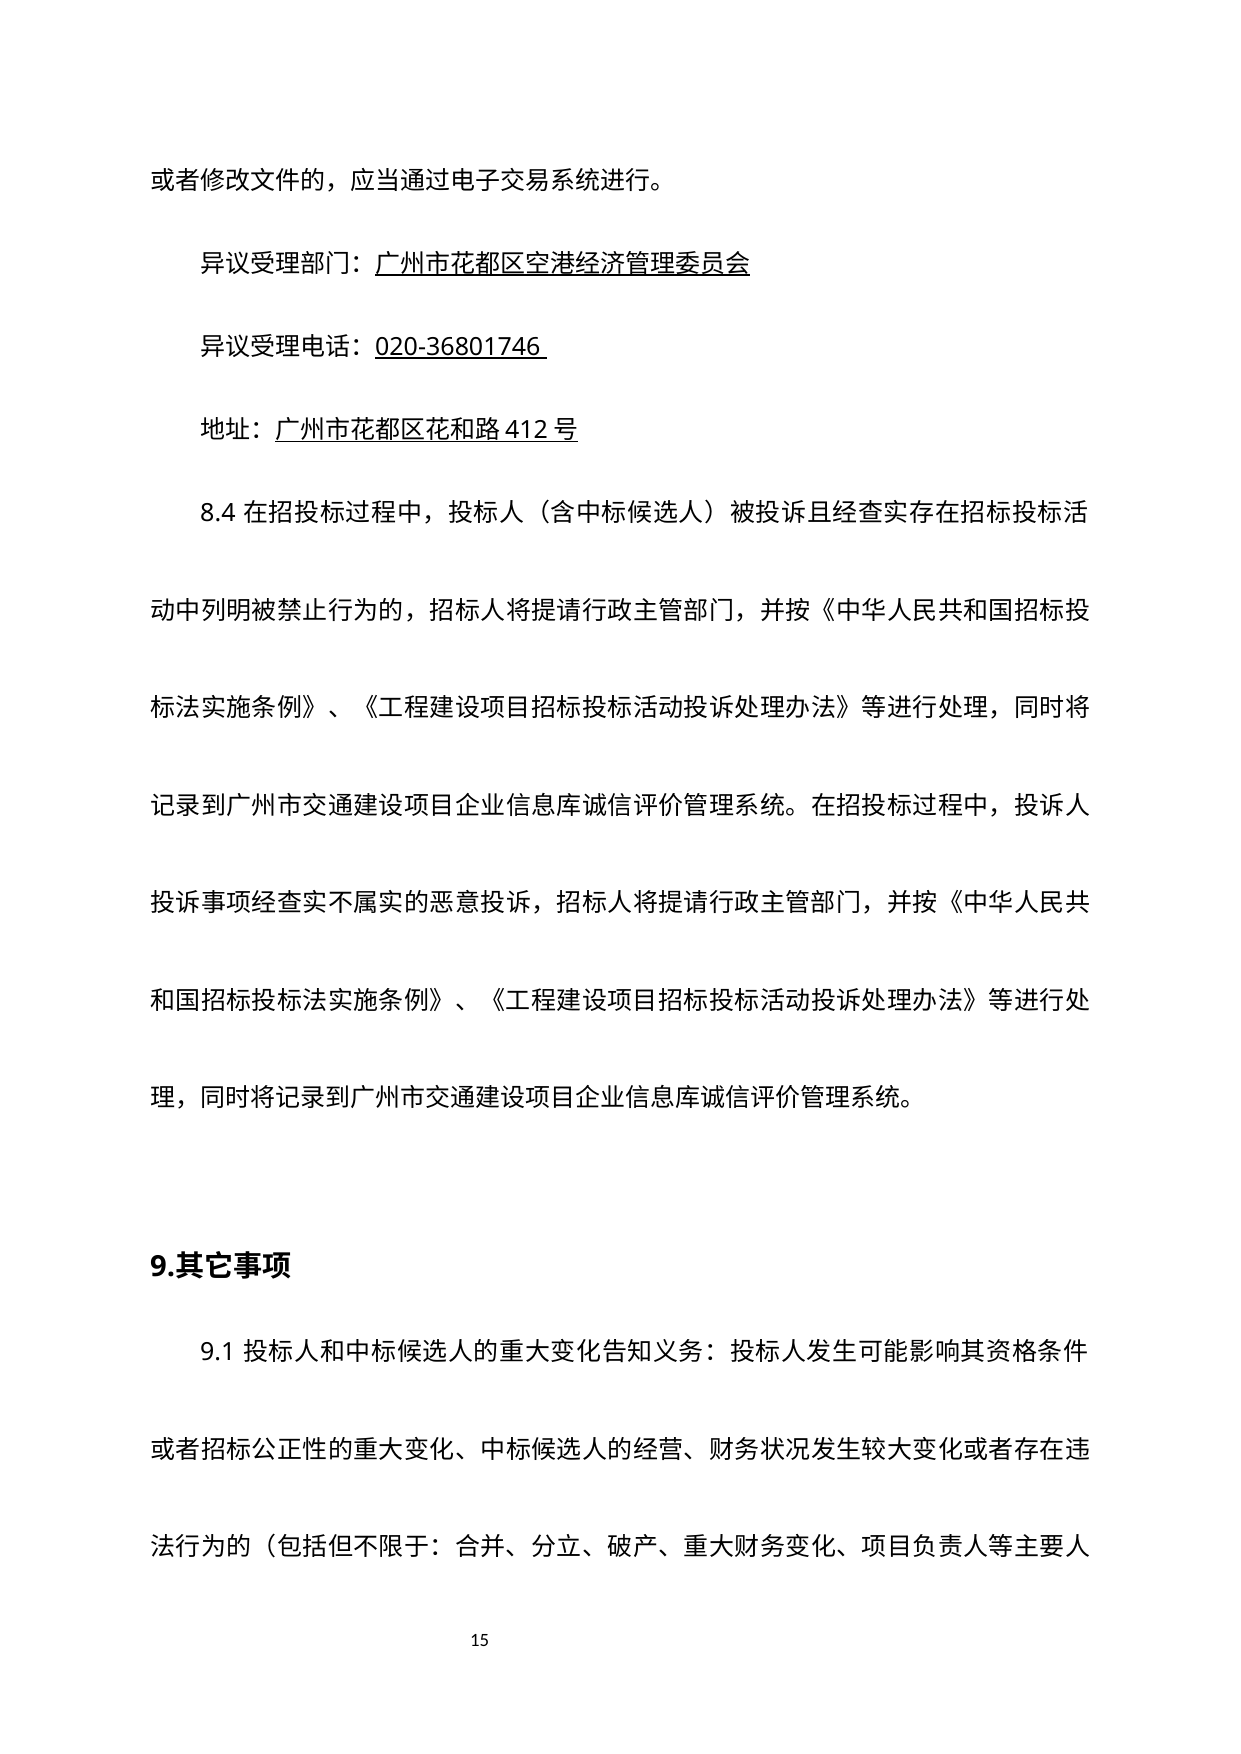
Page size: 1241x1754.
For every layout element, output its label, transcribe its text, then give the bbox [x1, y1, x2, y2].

text 异议受理电话：020-36801746 [150, 312, 1090, 377]
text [150, 146, 1090, 211]
text 异议受理部门：广州市花都区空港经济管理委员会 [150, 229, 1090, 294]
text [150, 1317, 1090, 1577]
text 9.其它事项 [150, 1231, 1090, 1296]
text 8.4 在招投标过程中，投标人（含中标候选人）被投诉且经查实存在招标投标活动中列明被禁止行为的，招标人将提请行政主管部门，并按《中华人民共和国招标投标法实施条例》、《工程建设项目招标投标活动投诉处理办法》等进行处理，同时将记录到广州市交通建设项目企业信息库诚信评价管理系统。在招投标过程中，投诉人投诉事项经查实不属实的恶意投诉，招标人将提请行政主管部门，并按《中华人民共和国招标投标法实施条例》、《工程建设项目招标投标活动投诉处理办法》等进行处理，同时将记录到广州市交通建设项目企业信息库诚信评价管理系统。 [150, 478, 1090, 1128]
text 地址：广州市花都区花和路412号 [150, 395, 1090, 460]
